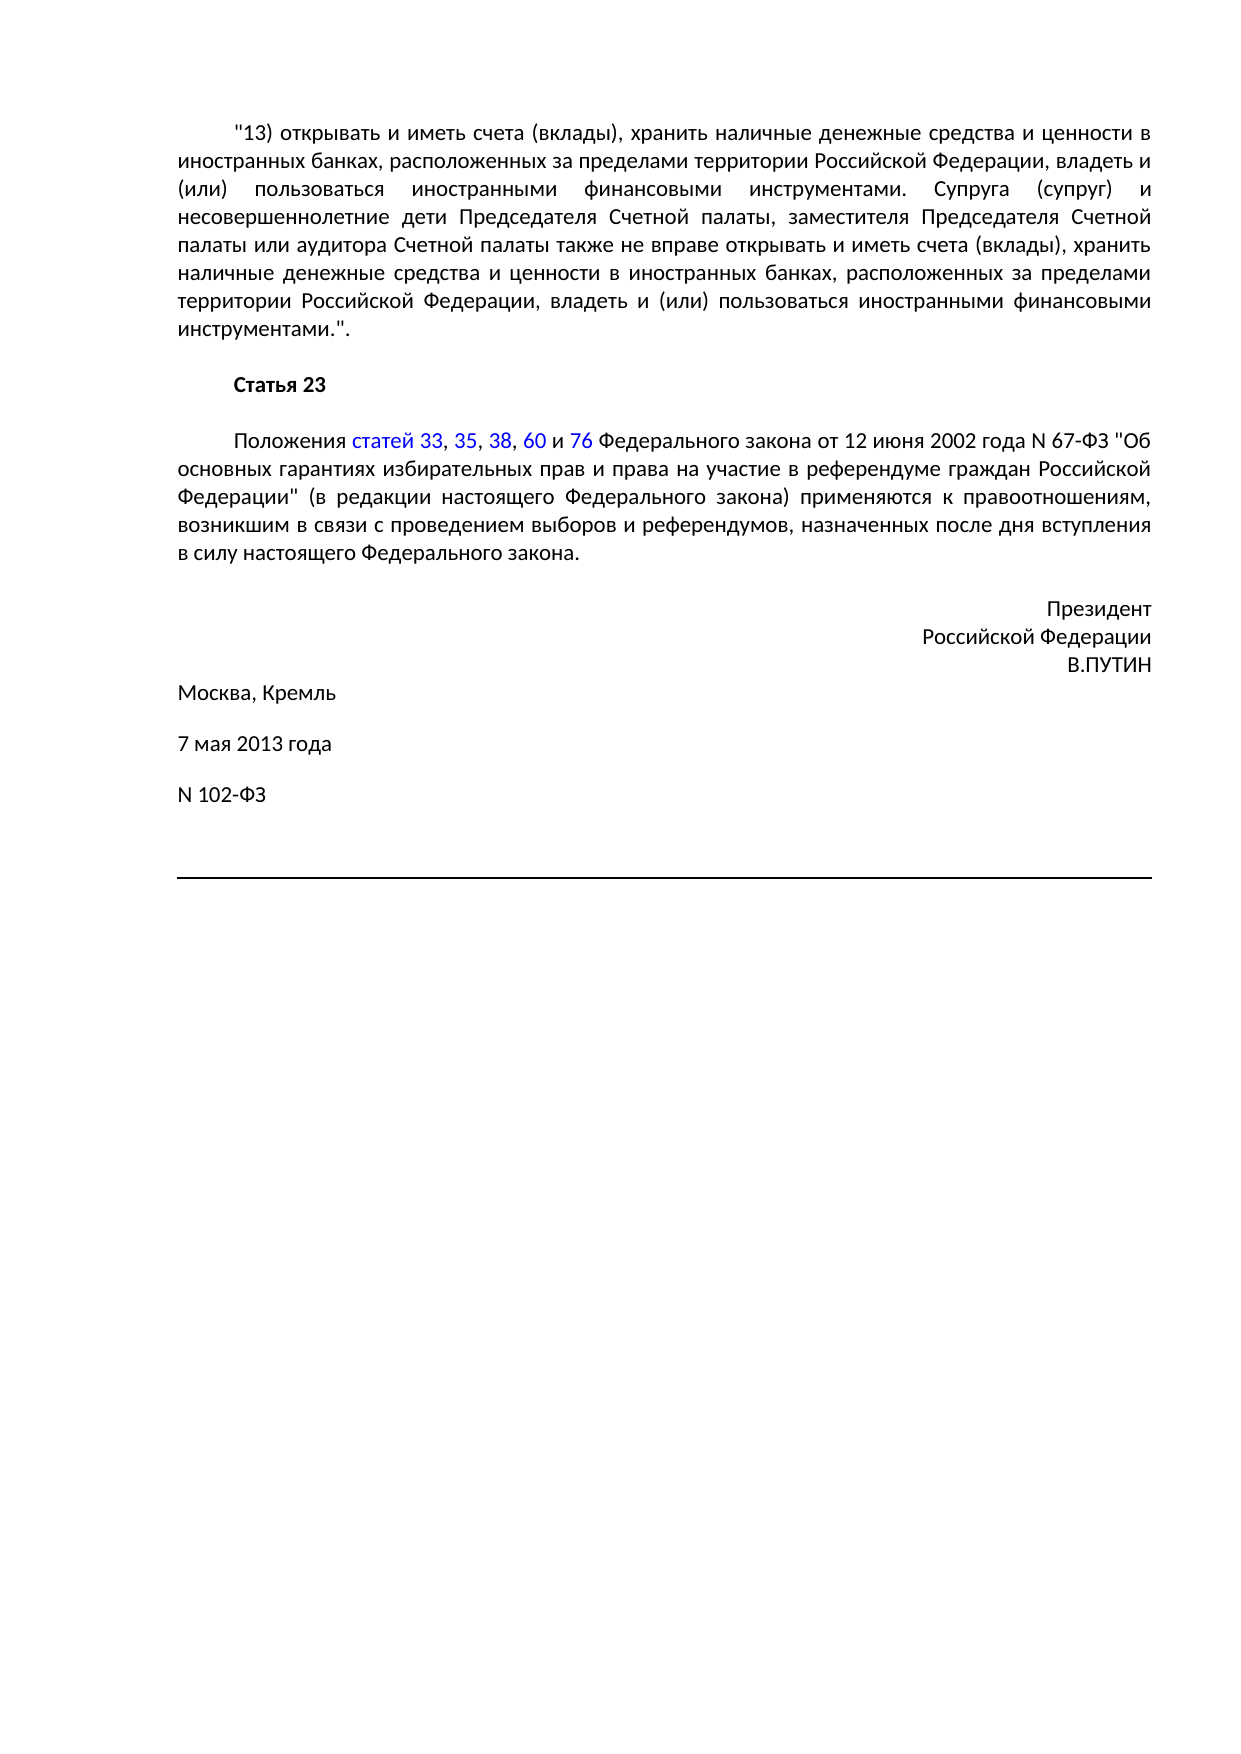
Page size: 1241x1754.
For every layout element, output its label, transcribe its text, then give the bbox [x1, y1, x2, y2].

title Статья 23 [177, 370, 1152, 398]
text N 102-ФЗ [177, 780, 1152, 808]
text Москва, Кремль [177, 678, 1152, 707]
text "13) открывать и иметь счета (вклады), хранить наличные денежные средства и ценности в иностранных банках, расположенных за пределами территории Российской Федерации, владеть и (или) пользоваться иностранными финансовыми инструментами. Супруга (супруг) и несовершеннолетние дети Председателя Счетной палаты, заместителя Председателя Счетной палаты или аудитора Счетной палаты также не вправе открывать и иметь счета (вклады), хранить наличные денежные средства и ценности в иностранных банках, расположенных за пределами территории Российской Федерации, владеть и (или) пользоваться иностранными финансовыми инструментами.". [177, 118, 1152, 342]
text 7 мая 2013 года [177, 729, 1152, 757]
text Положения статей 33, 35, 38, 60 и 76 Федерального закона от 12 июня 2002 года N 67-ФЗ "Об основных гарантиях избирательных прав и права на участие в референдуме граждан Российской Федерации" (в редакции настоящего Федерального закона) применяются к правоотношениям, возникшим в связи с проведением выборов и референдумов, назначенных после дня вступления в силу настоящего Федерального закона. [177, 426, 1152, 566]
text В.ПУТИН [177, 651, 1152, 678]
text Президент [177, 594, 1152, 622]
text Российской Федерации [177, 622, 1152, 651]
